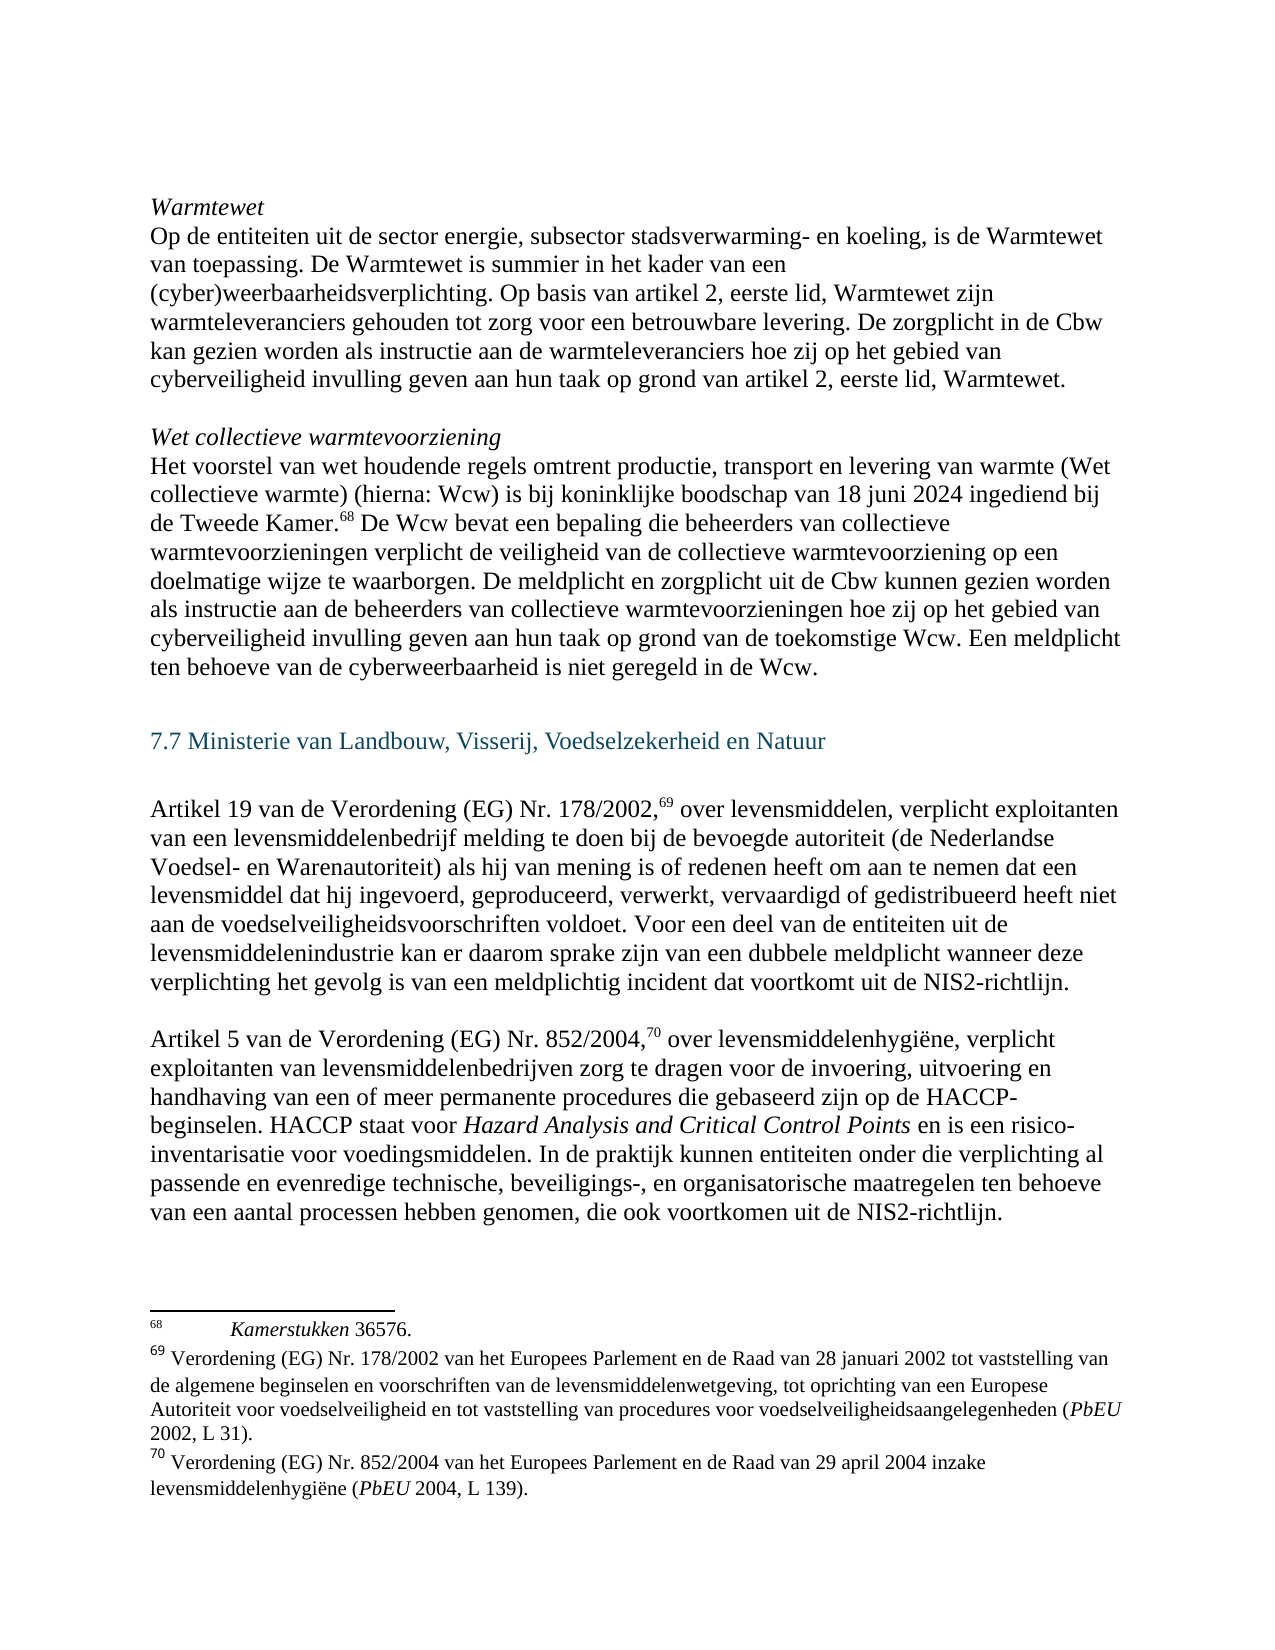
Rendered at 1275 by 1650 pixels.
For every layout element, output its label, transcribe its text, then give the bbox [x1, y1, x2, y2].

subtitle 7.7 Ministerie van Landbouw, Visserij, Voedselzekerheid en Natuur [150, 726, 1125, 755]
text Warmtewet [150, 192, 1125, 221]
text Op de entiteiten uit de sector energie, subsector stadsverwarming- en koeling, is de Warmtewet van toepassing. De Warmtewet is summier in het kader van een (cyber)weerbaarheidsverplichting. Op basis van artikel 2, eerste lid, Warmtewet zijn warmteleveranciers gehouden tot zorg voor een betrouwbare levering. De zorgplicht in de Cbw kan gezien worden als instructie aan de warmteleveranciers hoe zij op het gebied van cyberveiligheid invulling geven aan hun taak op grond van artikel 2, eerste lid, Warmtewet. [150, 221, 1125, 393]
text Artikel 19 van de Verordening (EG) Nr. 178/2002, over levensmiddelen, verplicht exploitanten van een levensmiddelenbedrijf melding te doen bij de bevoegde autoriteit (de Nederlandse Voedsel- en Warenautoriteit) als hij van mening is of redenen heeft om aan te nemen dat een levensmiddel dat hij ingevoerd, geproduceerd, verwerkt, vervaardigd of gedistribueerd heeft niet aan de voedselveiligheidsvoorschriften voldoet. Voor een deel van de entiteiten uit de levensmiddelenindustrie kan er daarom sprake zijn van een dubbele meldplicht wanneer deze verplichting het gevolg is van een meldplichtig incident dat voortkomt uit de NIS2-richtlijn. [150, 794, 1125, 996]
text Artikel 5 van de Verordening (EG) Nr. 852/2004, over levensmiddelenhygiëne, verplicht exploitanten van levensmiddelenbedrijven zorg te dragen voor de invoering, uitvoering en handhaving van een of meer permanente procedures die gebaseerd zijn op de HACCP-beginselen. HACCP staat voor Hazard Analysis and Critical Control Points en is een risico-inventarisatie voor voedingsmiddelen. In de praktijk kunnen entiteiten onder die verplichting al passende en evenredige technische, beveiligings-, en organisatorische maatregelen ten behoeve van een aantal processen hebben genomen, die ook voortkomen uit de NIS2-richtlijn. [150, 1024, 1125, 1226]
text Wet collectieve warmtevoorziening [150, 422, 1125, 451]
text Het voorstel van wet houdende regels omtrent productie, transport en levering van warmte (Wet collectieve warmte) (hierna: Wcw) is bij koninklijke boodschap van 18 juni 2024 ingediend bij de Tweede Kamer. De Wcw bevat een bepaling die beheerders van collectieve warmtevoorzieningen verplicht de veiligheid van de collectieve warmtevoorziening op een doelmatige wijze te waarborgen. De meldplicht en zorgplicht uit de Cbw kunnen gezien worden als instructie aan de beheerders van collectieve warmtevoorzieningen hoe zij op het gebied van cyberveiligheid invulling geven aan hun taak op grond van de toekomstige Wcw. Een meldplicht ten behoeve van de cyberweerbaarheid is niet geregeld in de Wcw. [150, 451, 1125, 681]
